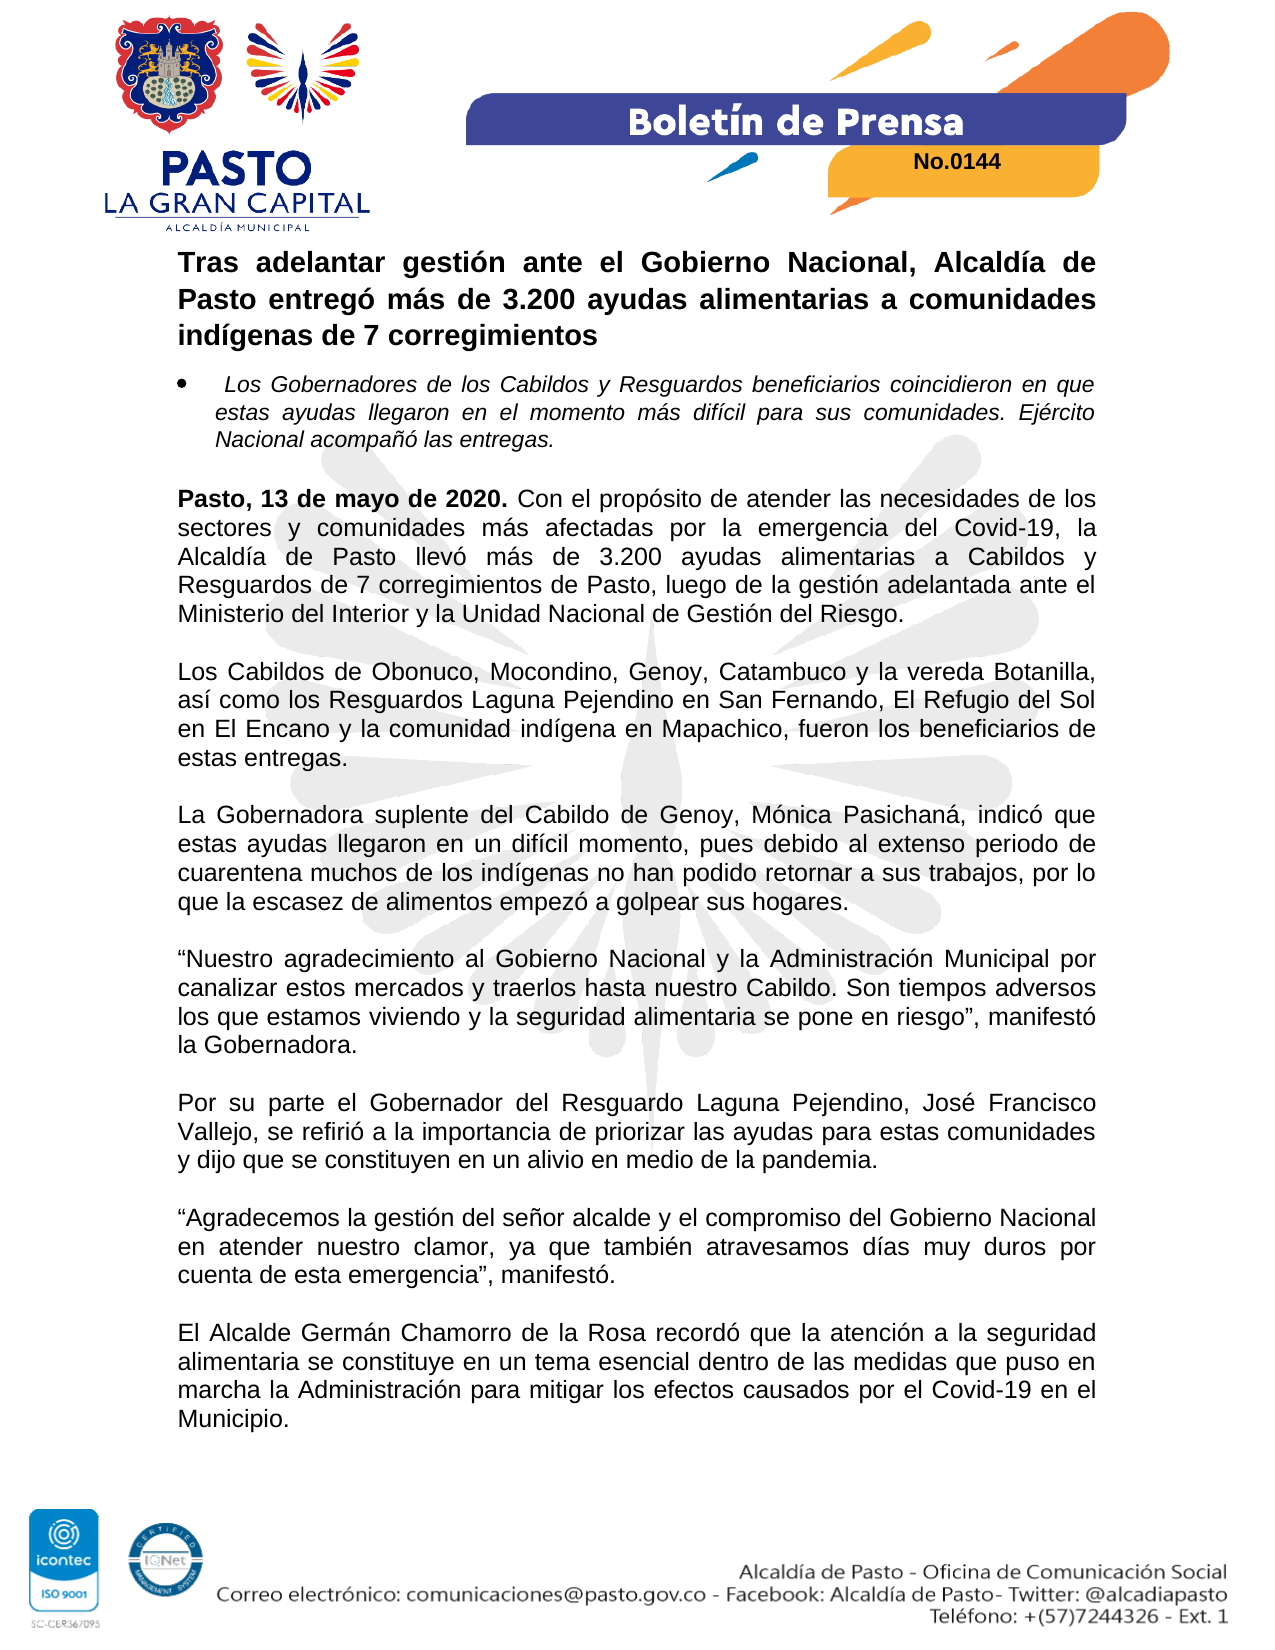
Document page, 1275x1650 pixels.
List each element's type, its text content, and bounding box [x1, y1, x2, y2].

text La Gobernadora suplente del Cabildo de Genoy, Mónica Pasichaná, indicó que estas ayudas llegaron en un difícil momento, pues debido al extenso periodo de cuarentena muchos de los indígenas no han podido retornar a sus trabajos, por lo que la escasez de alimentos empezó a golpear sus hogares. [177, 800, 1098, 915]
text No.0144 [177, 148, 1098, 174]
text Tras adelantar gestión ante el Gobierno Nacional, Alcaldía de Pasto entregó más de 3.200 ayudas alimentarias a comunidades indígenas de 7 corregimientos [177, 246, 1098, 351]
text “Nuestro agradecimiento al Gobierno Nacional y la Administración Municipal por canalizar estos mercados y traerlos hasta nuestro Cabildo. Son tiempos adversos los que estamos viviendo y la seguridad alimentaria se pone en riesgo”, manifestó la Gobernadora. [177, 944, 1098, 1059]
list Los Gobernadores de los Cabildos y Resguardos beneficiarios coincidieron en que estas ayudas llegaron en el momento más difícil para sus comunidades. Ejército Nacional acompañó las entregas. [177, 371, 1098, 453]
picture [0, 0, 1275, 1650]
text “Agradecemos la gestión del señor alcalde y el compromiso del Gobierno Nacional en atender nuestro clamor, ya que también atravesamos días muy duros por cuenta de esta emergencia”, manifestó. [177, 1203, 1098, 1289]
text Los Cabildos de Obonuco, Mocondino, Genoy, Catambuco y la vereda Botanilla, así como los Resguardos Laguna Pejendino en San Fernando, El Refugio del Sol en El Encano y la comunidad indígena en Mapachico, fueron los beneficiarios de estas entregas. [177, 657, 1098, 772]
text Por su parte el Gobernador del Resguardo Laguna Pejendino, José Francisco Vallejo, se refirió a la importancia de priorizar las ayudas para estas comunidades y dijo que se constituyen en un alivio en medio de la pandemia. [177, 1088, 1098, 1174]
text El Alcalde Germán Chamorro de la Rosa recordó que la atención a la seguridad alimentaria se constituye en un tema esencial dentro de las medidas que puso en marcha la Administración para mitigar los efectos causados por el Covid-19 en el Municipio. [177, 1318, 1098, 1433]
text Pasto, 13 de mayo de 2020. Con el propósito de atender las necesidades de los sectores y comunidades más afectadas por la emergencia del Covid-19, la Alcaldía de Pasto llevó más de 3.200 ayudas alimentarias a Cabildos y Resguardos de 7 corregimientos de Pasto, luego de la gestión adelantada ante el Ministerio del Interior y la Unidad Nacional de Gestión del Riesgo. [177, 484, 1098, 628]
